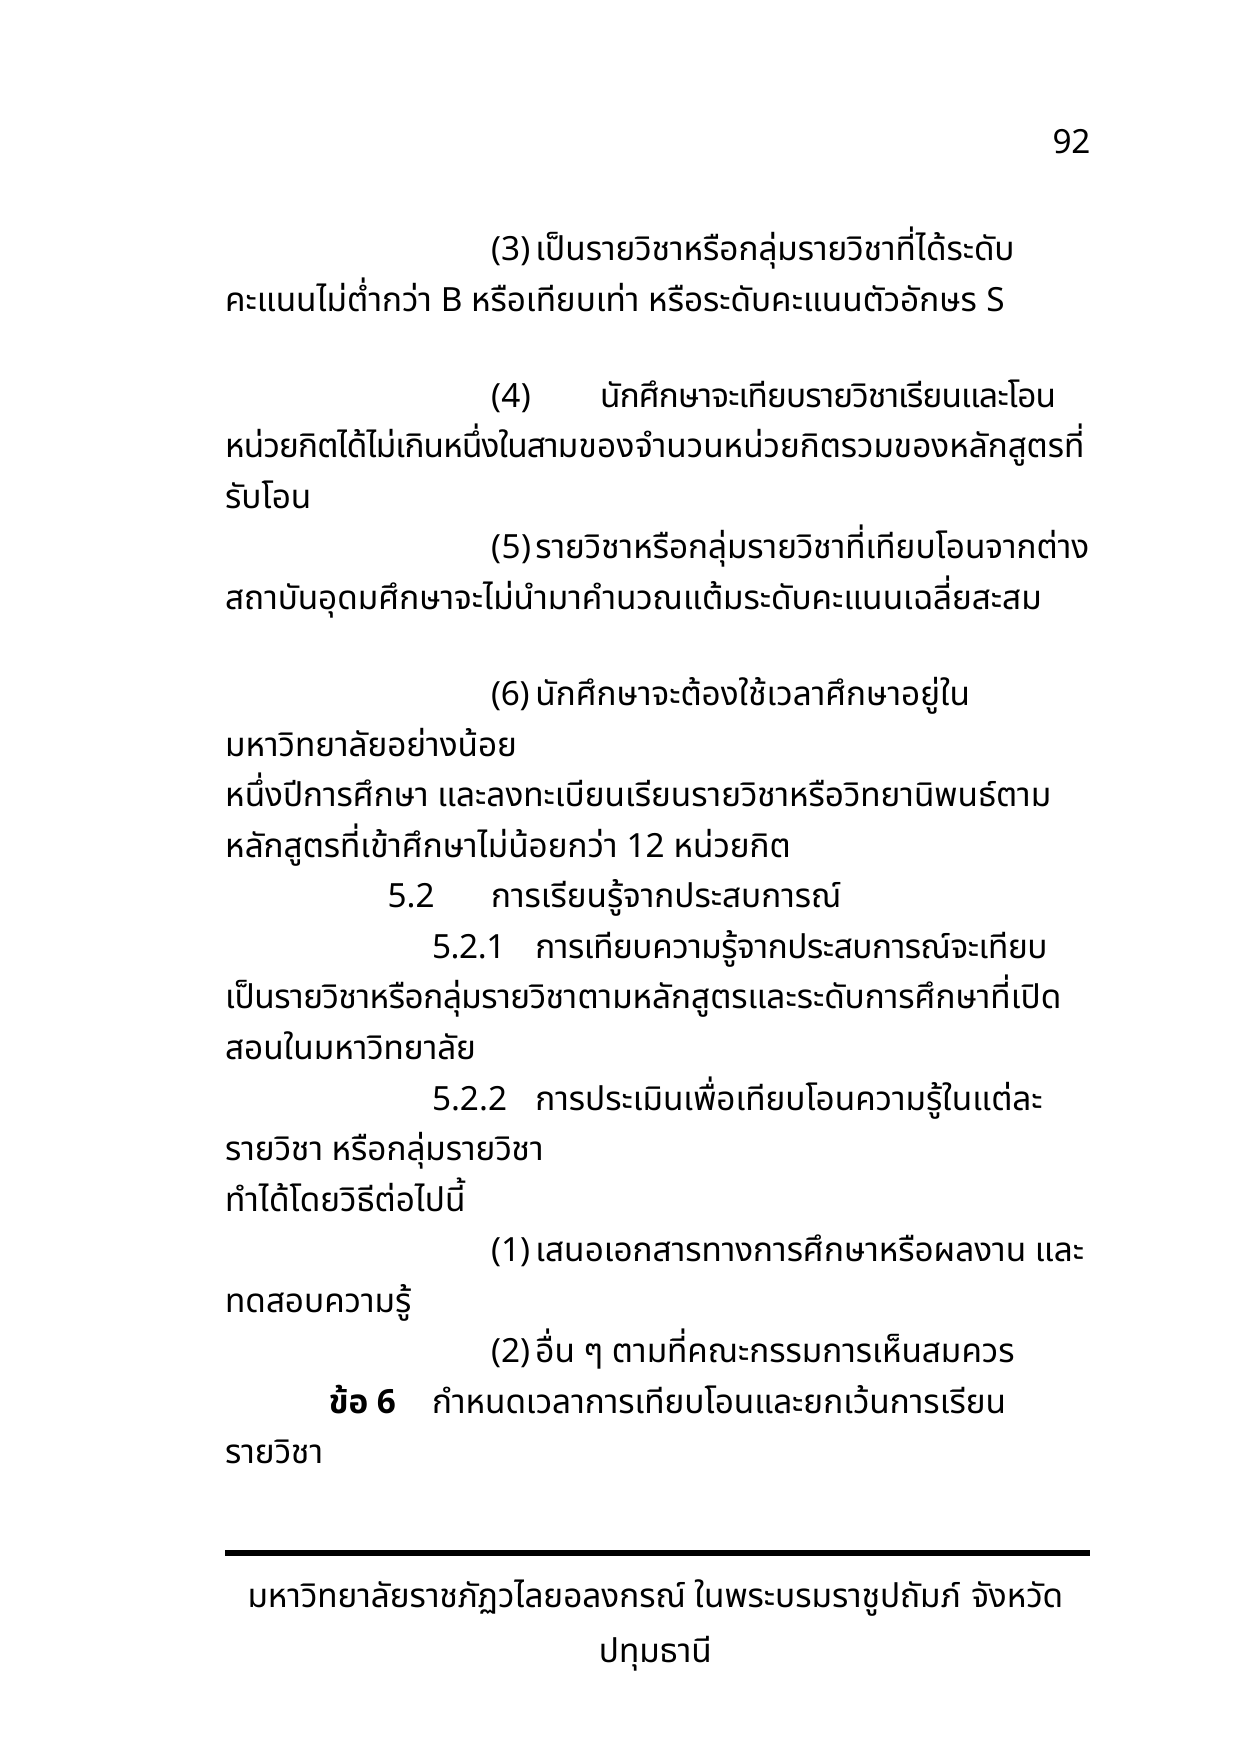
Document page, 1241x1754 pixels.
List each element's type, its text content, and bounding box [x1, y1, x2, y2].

text ข้อ 6 กำหนดเวลาการเทียบโอนและยกเว้นการเรียนรายวิชา [225, 1378, 1090, 1479]
text 5.2.2 การประเมินเพื่อเทียบโอนความรู้ในแต่ละรายวิชา หรือกลุ่มรายวิชา ทำได้โดยวิธีต่อไปนี้ [225, 1074, 1090, 1226]
text (3) เป็นรายวิชาหรือกลุ่มรายวิชาที่ได้ระดับคะแนนไม่ต่ำกว่า B หรือเทียบเท่า หรือระดับคะแนนตัวอักษร S [225, 225, 1090, 372]
text (6) นักศึกษาจะต้องใช้เวลาศึกษาอยู่ในมหาวิทยาลัยอย่างน้อย หนึ่งปีการศึกษา และลงทะเบียนเรียนรายวิชาหรือวิทยานิพนธ์ตามหลักสูตรที่เข้าศึกษาไม่น้อยกว่า 12 หน่วยกิต [225, 670, 1090, 872]
text (4) นักศึกษาจะเทียบรายวิชาเรียนและโอนหน่วยกิตได้ไม่เกินหนึ่งในสามของจำนวนหน่วยกิตรวมของหลักสูตรที่รับโอน [225, 372, 1090, 523]
text (1) เสนอเอกสารทางการศึกษาหรือผลงาน และทดสอบความรู้ [225, 1226, 1090, 1327]
text 5.2.1 การเทียบความรู้จากประสบการณ์จะเทียบเป็นรายวิชาหรือกลุ่มรายวิชาตามหลักสูตรและระดับการศึกษาที่เปิดสอนในมหาวิทยาลัย [225, 923, 1090, 1074]
text (5) รายวิชาหรือกลุ่มรายวิชาที่เทียบโอนจากต่างสถาบันอุดมศึกษาจะไม่นำมาคำนวณแต้มระดับคะแนนเฉลี่ยสะสม [225, 523, 1090, 670]
text (2) อื่น ๆ ตามที่คณะกรรมการเห็นสมควร [225, 1327, 1090, 1378]
text 5.2 การเรียนรู้จากประสบการณ์ [225, 872, 1090, 923]
